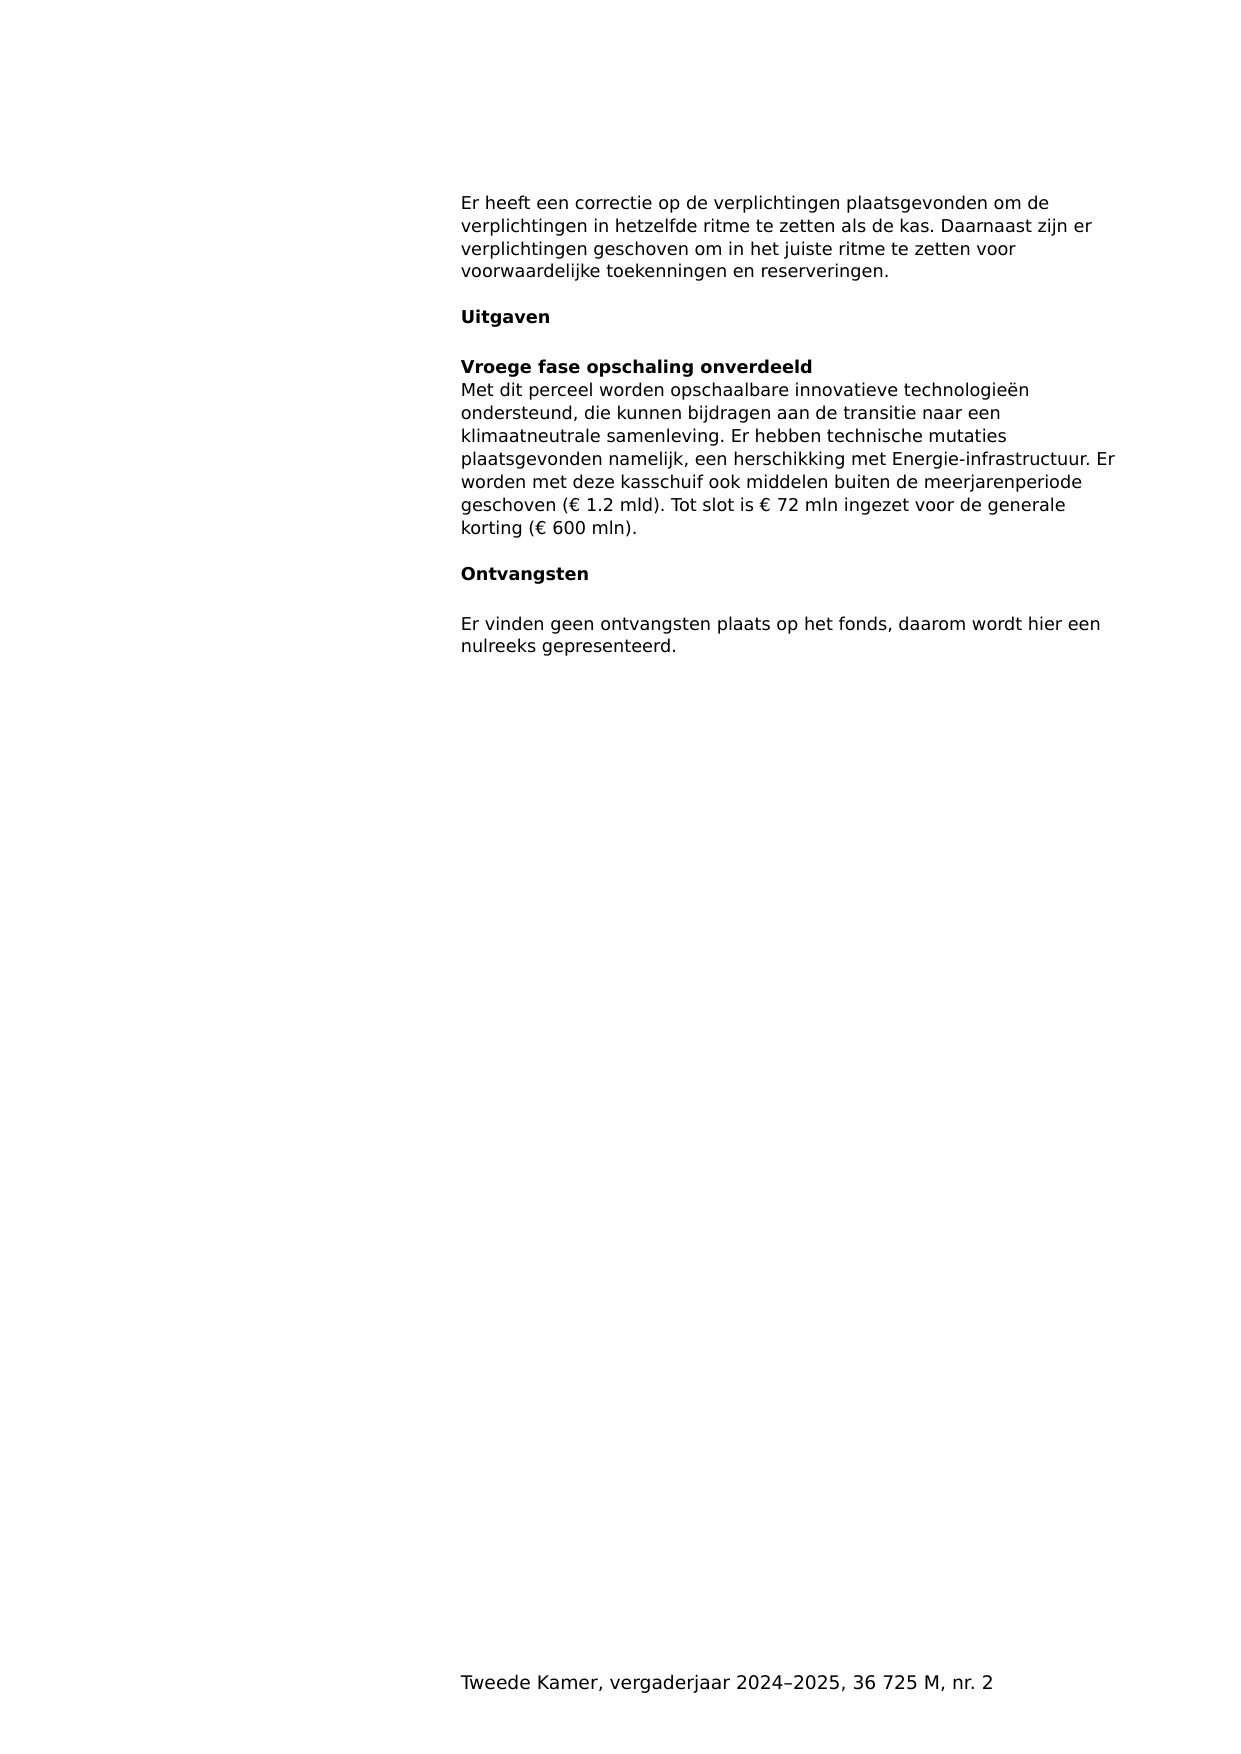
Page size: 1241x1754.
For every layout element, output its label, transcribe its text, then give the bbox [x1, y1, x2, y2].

text Er heeft een correctie op de verplichtingen plaatsgevonden om de verplichtingen in hetzelfde ritme te zetten als de kas. Daarnaast zijn er verplichtingen geschoven om in het juiste ritme te zetten voor voorwaardelijke toekenningen en reserveringen. [461, 191, 1125, 282]
text Vroege fase opschaling onverdeeld Met dit perceel worden opschaalbare innovatieve technologieën ondersteund, die kunnen bijdragen aan de transitie naar een klimaatneutrale samenleving. Er hebben technische mutaties plaatsgevonden namelijk, een herschikking met Energie-infrastructuur. Er worden met deze kasschuif ook middelen buiten de meerjarenperiode geschoven (€ 1.2 mld). Tot slot is € 72 mln ingezet voor de generale korting (€ 600 mln). [461, 355, 1125, 539]
text Uitgaven [461, 305, 1125, 328]
text Ontvangsten [461, 562, 1125, 584]
text Er vinden geen ontvangsten plaats op het fonds, daarom wordt hier een nulreeks gepresenteerd. [461, 612, 1125, 657]
